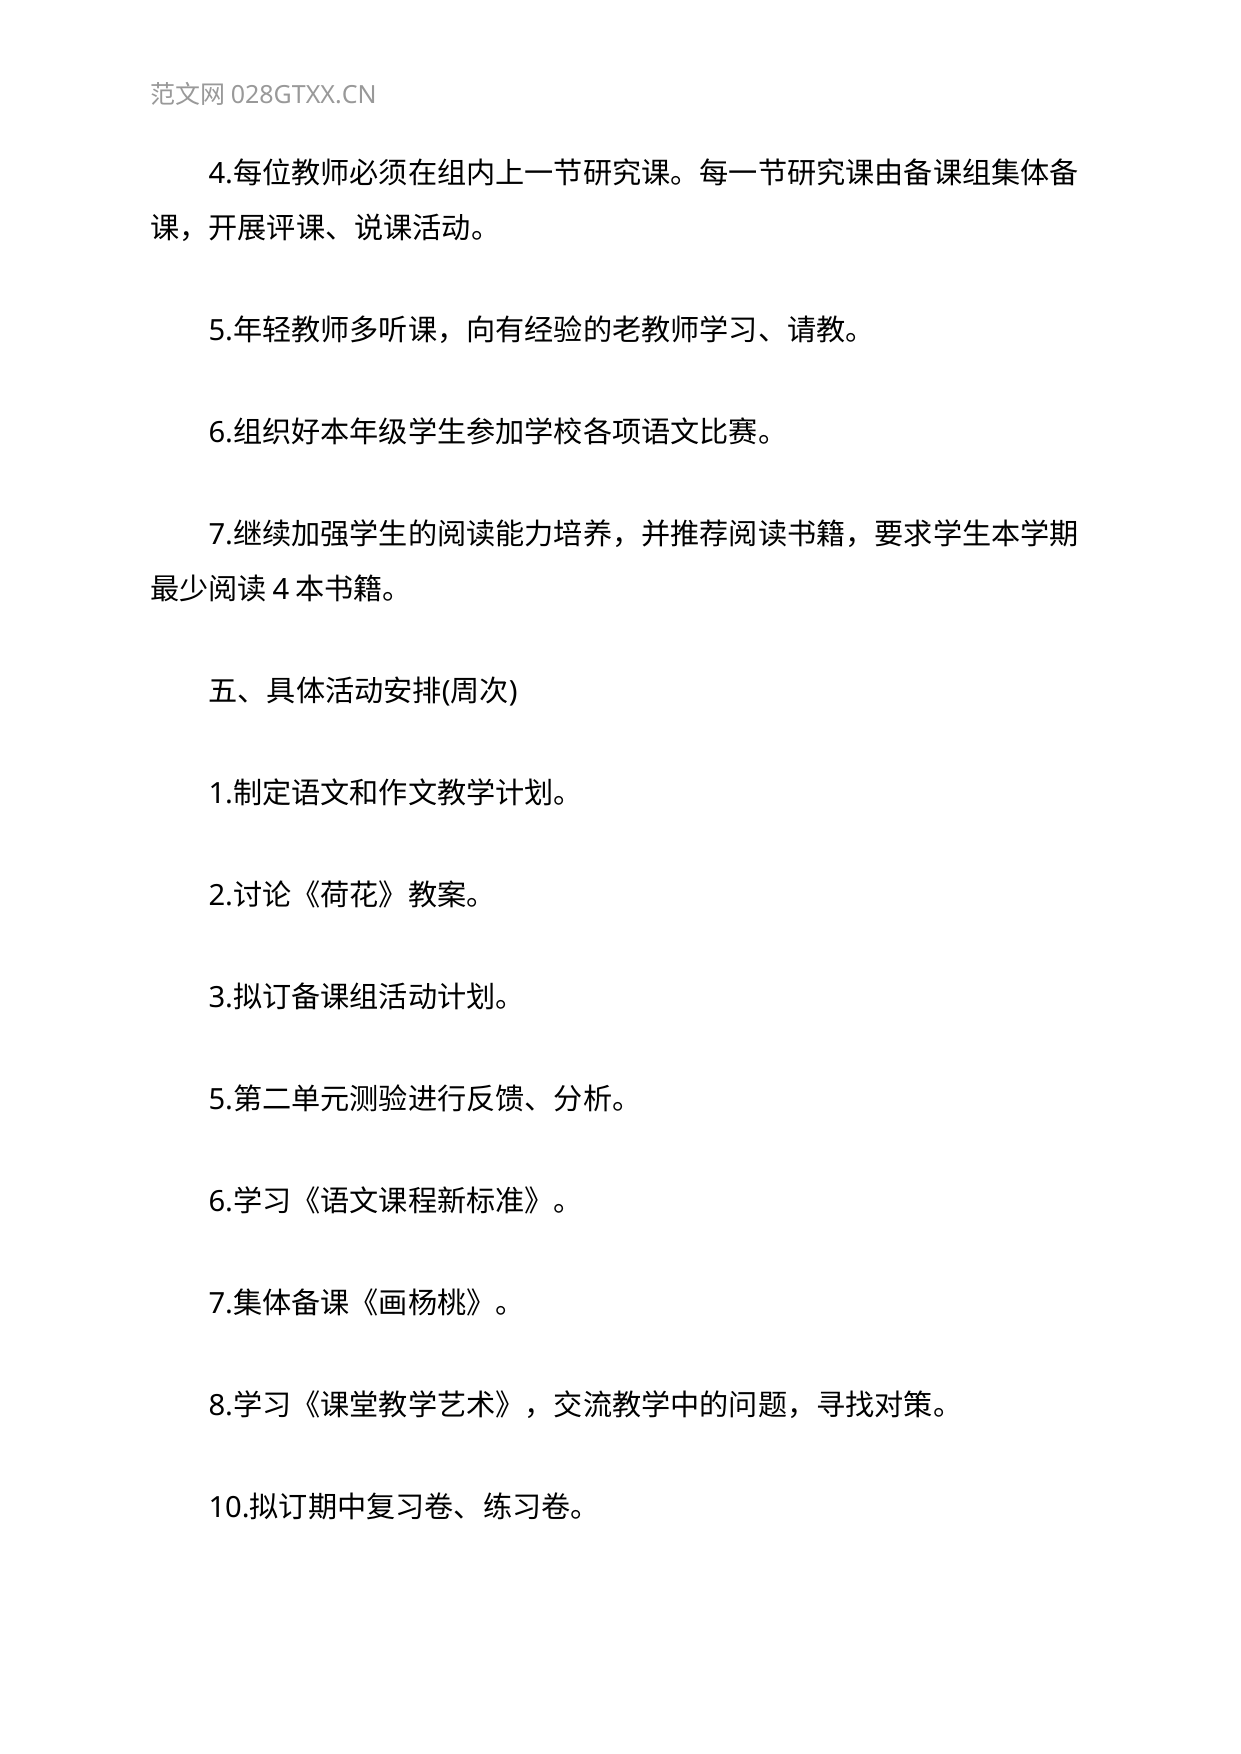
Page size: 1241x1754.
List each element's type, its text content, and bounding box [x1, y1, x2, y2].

text 3.拟订备课组活动计划。 [150, 974, 1090, 1016]
text 7.继续加强学生的阅读能力培养，并推荐阅读书籍，要求学生本学期最少阅读4本书籍。 [150, 511, 1090, 608]
text 6.学习《语文课程新标准》。 [150, 1178, 1090, 1220]
text 4.每位教师必须在组内上一节研究课。每一节研究课由备课组集体备课，开展评课、说课活动。 [150, 150, 1090, 247]
text 7.集体备课《画杨桃》。 [150, 1279, 1090, 1322]
text 1.制定语文和作文教学计划。 [150, 770, 1090, 812]
text 2.讨论《荷花》教案。 [150, 872, 1090, 914]
text 五、具体活动安排(周次) [150, 668, 1090, 710]
text 6.组织好本年级学生参加学校各项语文比赛。 [150, 409, 1090, 451]
text 5.年轻教师多听课，向有经验的老教师学习、请教。 [150, 307, 1090, 349]
text 8.学习《课堂教学艺术》，交流教学中的问题，寻找对策。 [150, 1382, 1090, 1424]
text 5.第二单元测验进行反馈、分析。 [150, 1076, 1090, 1118]
text 10.拟订期中复习卷、练习卷。 [150, 1483, 1090, 1526]
